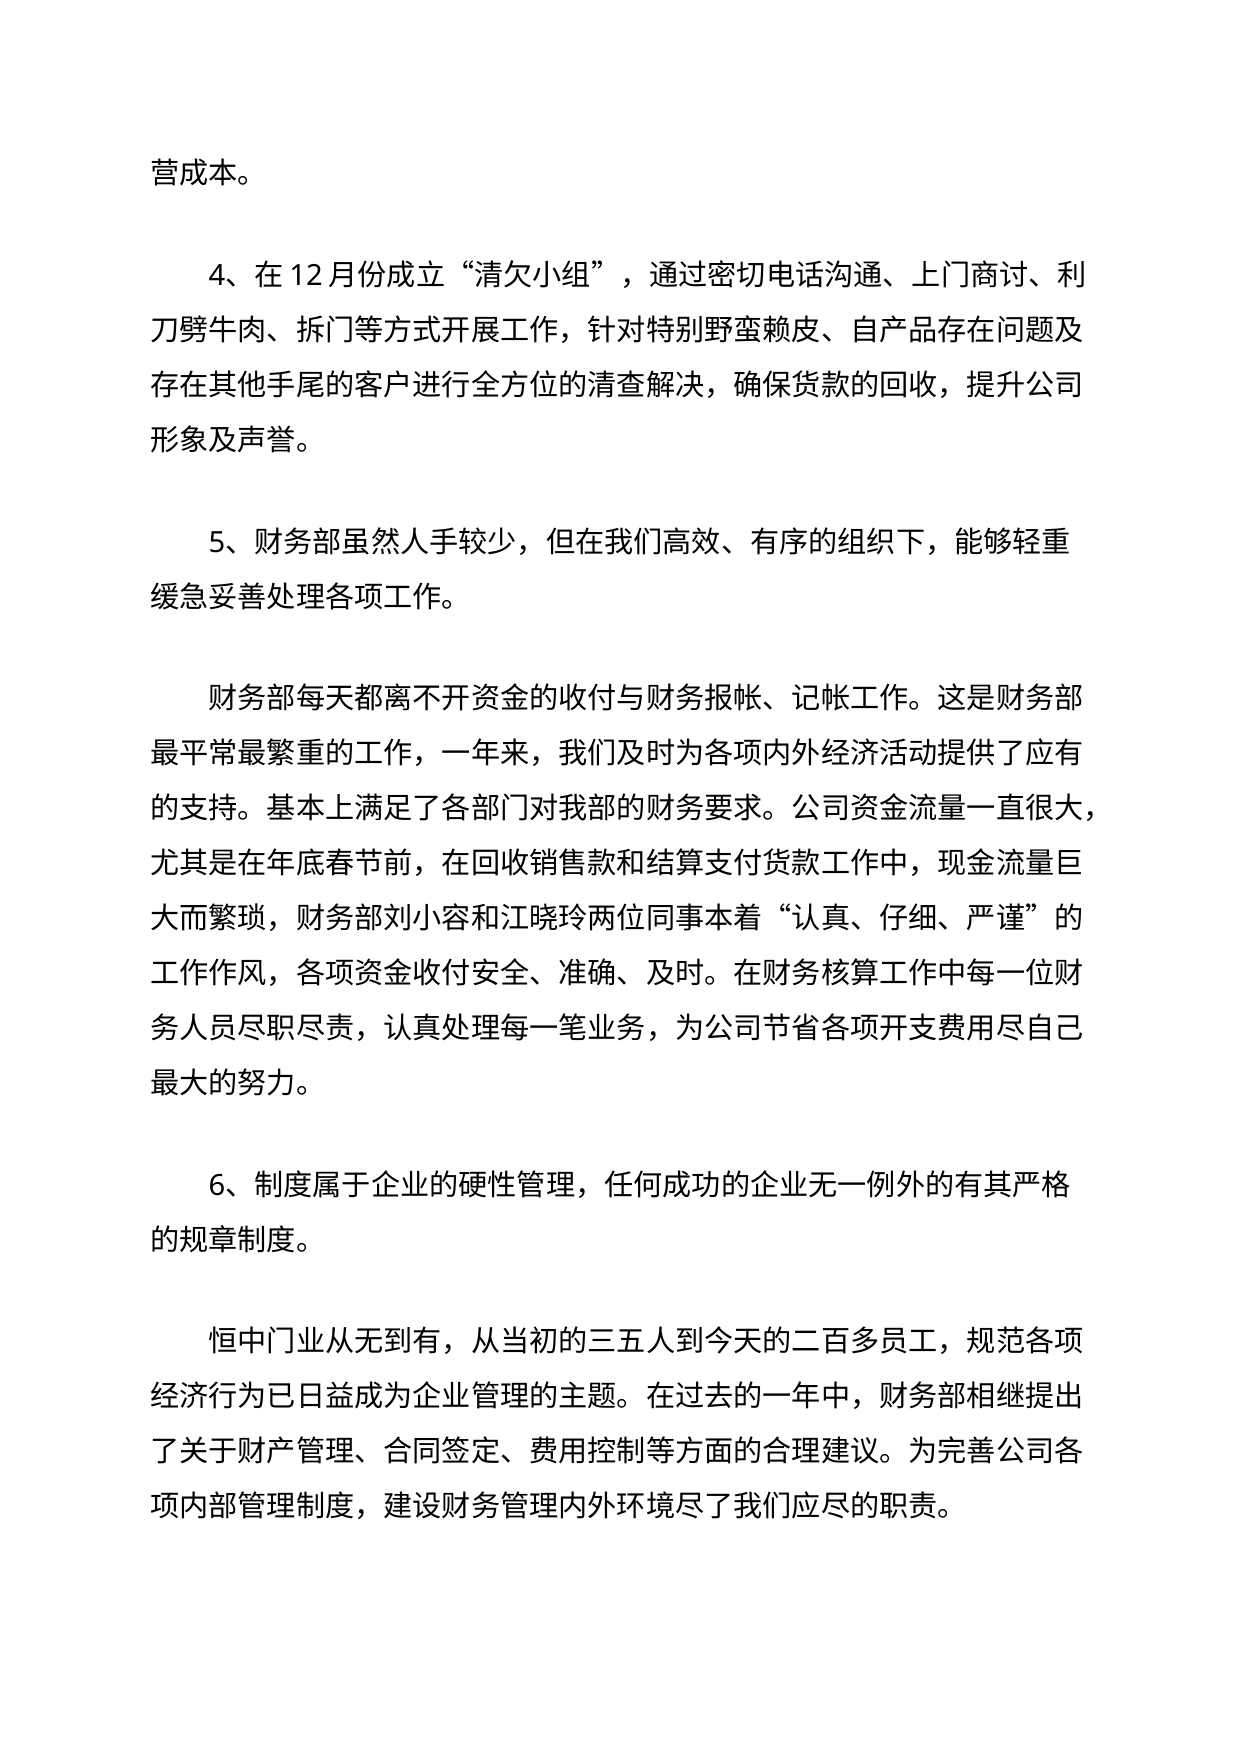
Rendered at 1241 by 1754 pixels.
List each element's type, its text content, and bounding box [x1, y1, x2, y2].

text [150, 150, 1090, 192]
text 4、在12月份成立“清欠小组”，通过密切电话沟通、上门商讨、利刀劈牛肉、拆门等方式开展工作，针对特别野蛮赖皮、自产品存在问题及存在其他手尾的客户进行全方位的清查解决，确保货款的回收，提升公司形象及声誉。 [150, 252, 1090, 459]
text 6、制度属于企业的硬性管理，任何成功的企业无一例外的有其严格的规章制度。 [150, 1161, 1090, 1258]
text 5、财务部虽然人手较少，但在我们高效、有序的组织下，能够轻重缓急妥善处理各项工作。 [150, 518, 1090, 616]
text 恒中门业从无到有，从当初的三五人到今天的二百多员工，规范各项经济行为已日益成为企业管理的主题。在过去的一年中，财务部相继提出了关于财产管理、合同签定、费用控制等方面的合理建议。为完善公司各项内部管理制度，建设财务管理内外环境尽了我们应尽的职责。 [150, 1318, 1090, 1525]
text 财务部每天都离不开资金的收付与财务报帐、记帐工作。这是财务部最平常最繁重的工作，一年来，我们及时为各项内外经济活动提供了应有的支持。基本上满足了各部门对我部的财务要求。公司资金流量一直很大，尤其是在年底春节前，在回收销售款和结算支付货款工作中，现金流量巨大而繁琐，财务部刘小容和江晓玲两位同事本着“认真、仔细、严谨”的工作作风，各项资金收付安全、准确、及时。在财务核算工作中每一位财务人员尽职尽责，认真处理每一笔业务，为公司节省各项开支费用尽自己最大的努力。 [150, 675, 1090, 1102]
